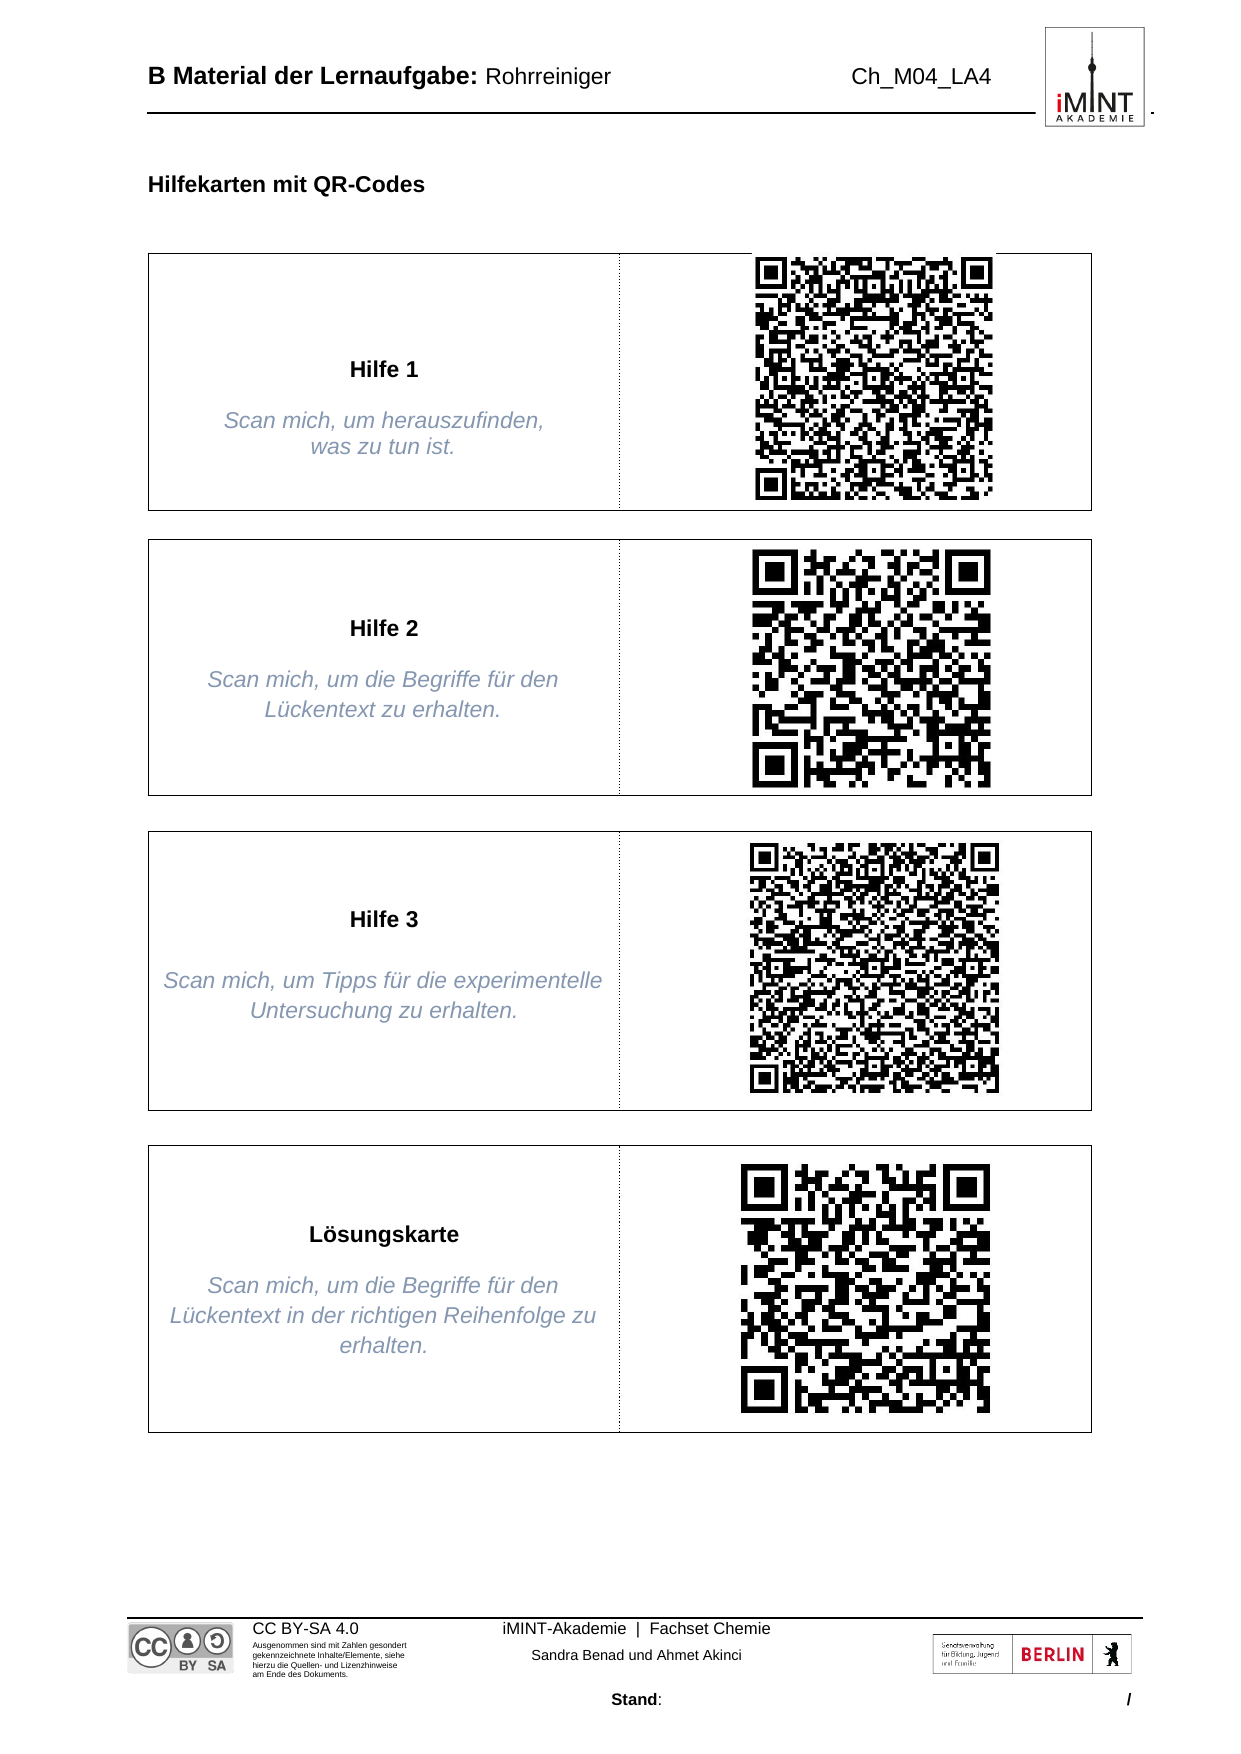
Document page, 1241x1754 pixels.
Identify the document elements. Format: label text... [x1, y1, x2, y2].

table_header Hilfe 1 Scan mich, um herauszufinden, was zu tun ist. [149, 254, 620, 510]
picture [734, 1157, 997, 1420]
table_header Hilfe 2 Scan mich, um die Begriffe für den Lückentext zu erhalten. [149, 540, 620, 795]
table_header [620, 254, 1091, 510]
text Hilfekarten mit QR-Codes [148, 171, 1122, 198]
table_header [620, 540, 1091, 795]
table_header Hilfe 3 Scan mich, um Tipps für die experimentelle Untersuchung zu erhalten. [149, 832, 620, 1110]
picture [746, 544, 997, 794]
table_header [620, 1146, 1091, 1432]
picture [1035, 17, 1151, 133]
table_header [620, 832, 1091, 1110]
table_header Lösungskarte Scan mich, um die Begriffe für den Lückentext in der richtigen Reihenfolge zu erhalten. [149, 1146, 620, 1432]
picture [751, 252, 997, 505]
picture [746, 840, 1003, 1097]
picture [932, 1634, 1132, 1674]
picture [127, 1622, 234, 1674]
